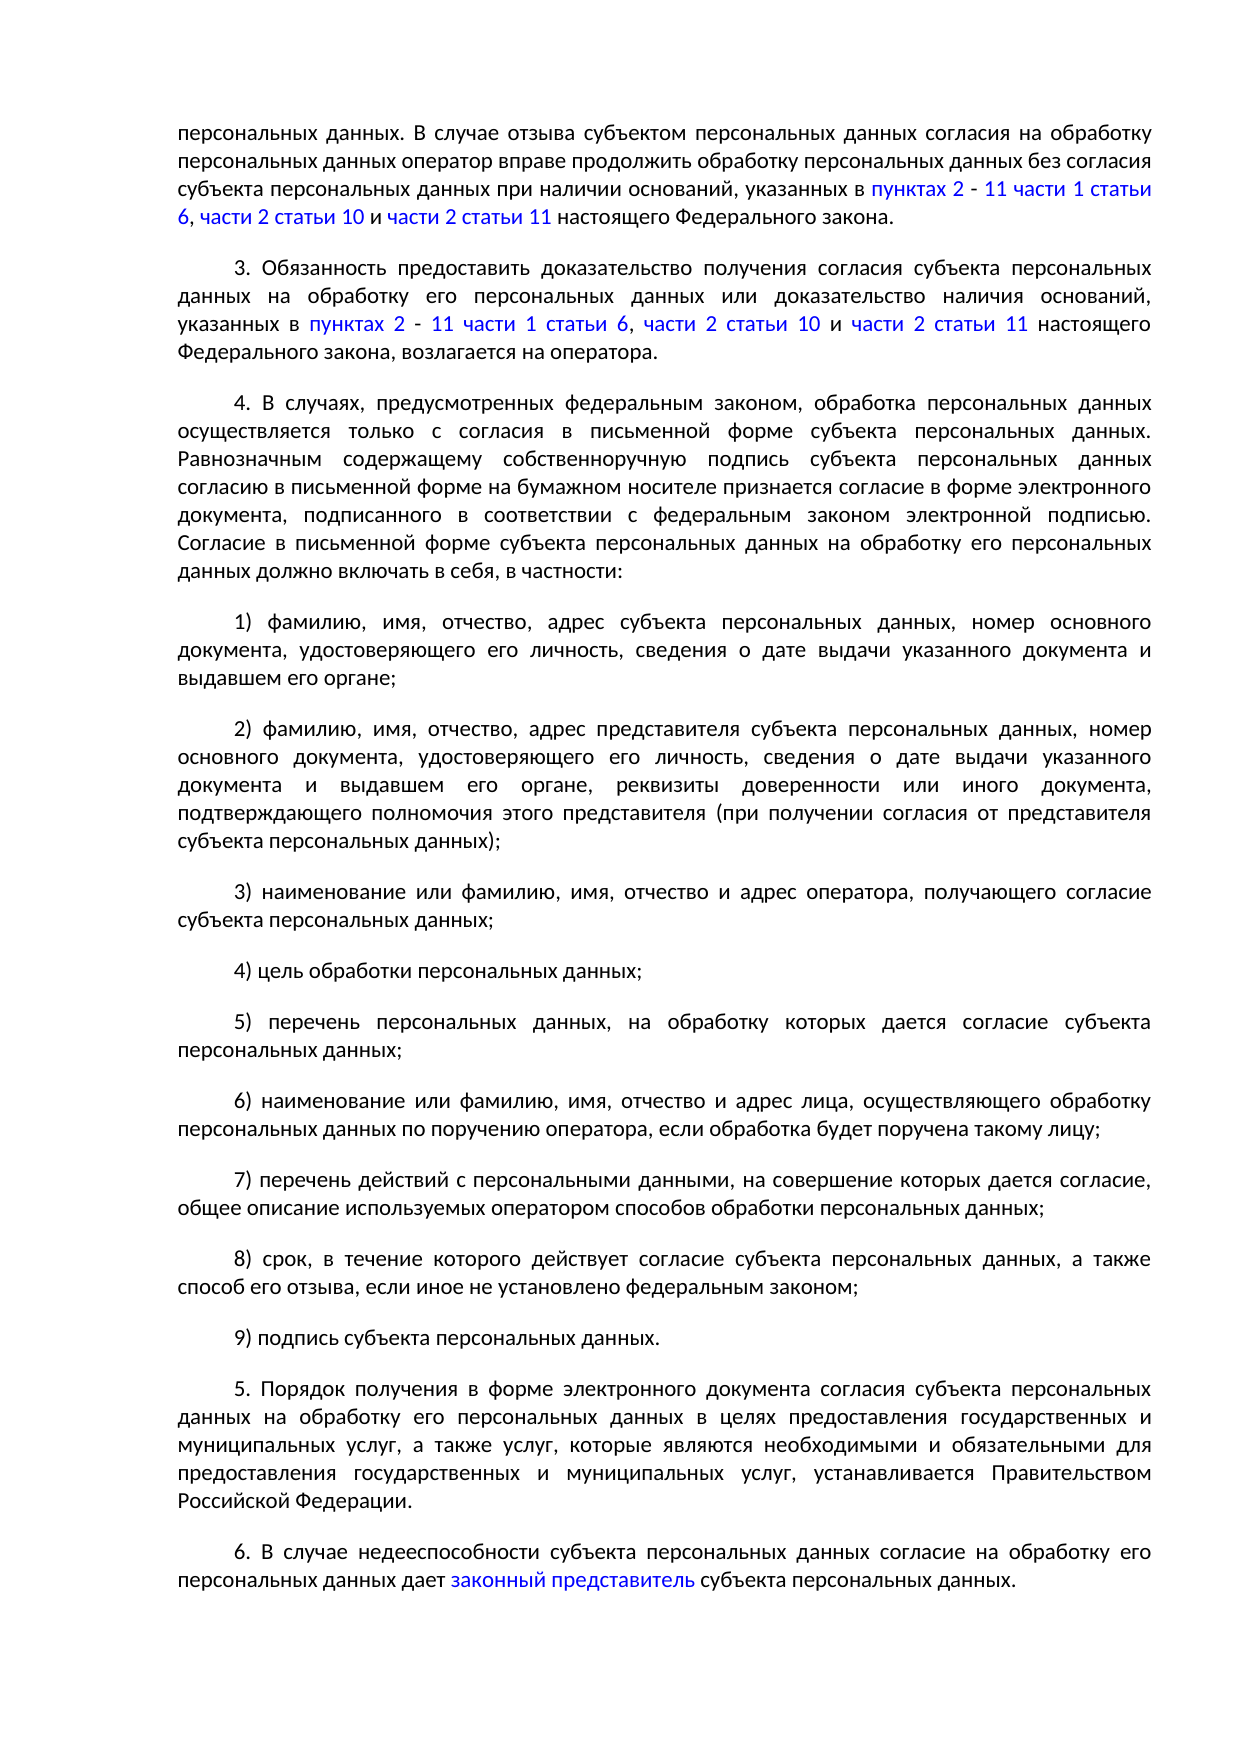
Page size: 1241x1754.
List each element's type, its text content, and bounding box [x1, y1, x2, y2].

text 2) фамилию, имя, отчество, адрес представителя субъекта персональных данных, номер основного документа, удостоверяющего его личность, сведения о дате выдачи указанного документа и выдавшем его органе, реквизиты доверенности или иного документа, подтверждающего полномочия этого представителя (при получении согласия от представителя субъекта персональных данных); [177, 714, 1152, 854]
text 1) фамилию, имя, отчество, адрес субъекта персональных данных, номер основного документа, удостоверяющего его личность, сведения о дате выдачи указанного документа и выдавшем его органе; [177, 607, 1152, 691]
text 3) наименование или фамилию, имя, отчество и адрес оператора, получающего согласие субъекта персональных данных; [177, 877, 1152, 933]
text 9) подпись субъекта персональных данных. [177, 1323, 1152, 1351]
text 5. Порядок получения в форме электронного документа согласия субъекта персональных данных на обработку его персональных данных в целях предоставления государственных и муниципальных услуг, а также услуг, которые являются необходимыми и обязательными для предоставления государственных и муниципальных услуг, устанавливается Правительством Российской Федерации. [177, 1374, 1152, 1514]
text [177, 118, 1152, 230]
text 3. Обязанность предоставить доказательство получения согласия субъекта персональных данных на обработку его персональных данных или доказательство наличия оснований, указанных в пунктах 2 - 11 части 1 статьи 6, части 2 статьи 10 и части 2 статьи 11 настоящего Федерального закона, возлагается на оператора. [177, 253, 1152, 365]
text 4) цель обработки персональных данных; [177, 956, 1152, 984]
text 6) наименование или фамилию, имя, отчество и адрес лица, осуществляющего обработку персональных данных по поручению оператора, если обработка будет поручена такому лицу; [177, 1086, 1152, 1142]
text 6. В случае недееспособности субъекта персональных данных согласие на обработку его персональных данных дает законный представитель субъекта персональных данных. [177, 1537, 1152, 1593]
text 7) перечень действий с персональными данными, на совершение которых дается согласие, общее описание используемых оператором способов обработки персональных данных; [177, 1165, 1152, 1221]
text 5) перечень персональных данных, на обработку которых дается согласие субъекта персональных данных; [177, 1007, 1152, 1063]
text 4. В случаях, предусмотренных федеральным законом, обработка персональных данных осуществляется только с согласия в письменной форме субъекта персональных данных. Равнозначным содержащему собственноручную подпись субъекта персональных данных согласию в письменной форме на бумажном носителе признается согласие в форме электронного документа, подписанного в соответствии с федеральным законом электронной подписью. Согласие в письменной форме субъекта персональных данных на обработку его персональных данных должно включать в себя, в частности: [177, 388, 1152, 584]
text 8) срок, в течение которого действует согласие субъекта персональных данных, а также способ его отзыва, если иное не установлено федеральным законом; [177, 1244, 1152, 1300]
